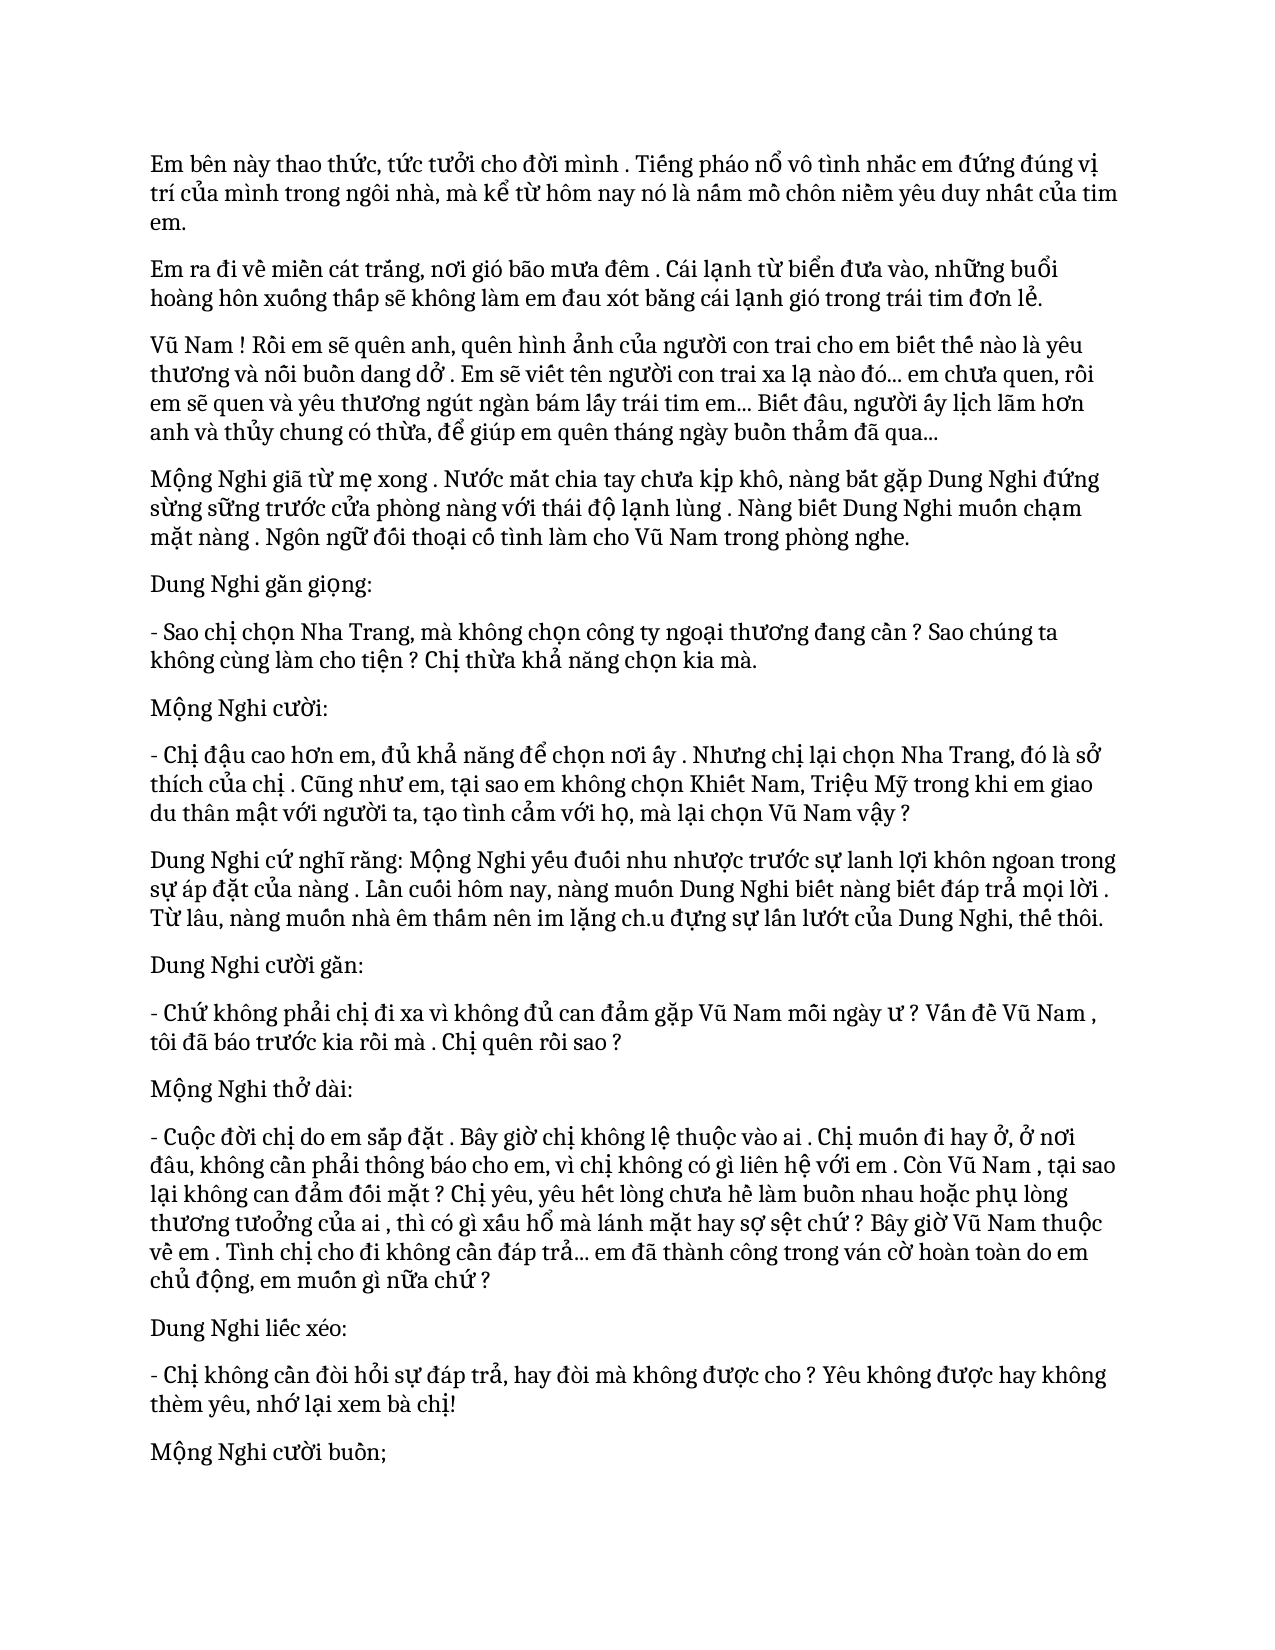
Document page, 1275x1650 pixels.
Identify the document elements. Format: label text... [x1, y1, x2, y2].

text Em ra đi về miền cát trắng, nơi gió bão mưa đêm . Cái lạnh từ biển đưa vào, những buổi hoàng hôn xuống thấp sẽ không làm em đau xót bằng cái lạnh gió trong trái tim đơn lẻ. [150, 255, 1125, 312]
text - Chị không cần đòi hỏi sự đáp trả, hay đòi mà không được cho ? Yêu không được hay không thèm yêu, nhớ lại xem bà chị! [150, 1361, 1125, 1419]
text Mộng Nghi thở dài: [150, 1075, 1125, 1104]
text Dung Nghi cười gằn: [150, 951, 1125, 980]
text Mộng Nghi giã từ mẹ xong . Nước mắt chia tay chưa kịp khô, nàng bắt gặp Dung Nghi đứng sừng sững trước cửa phòng nàng với thái độ lạnh lùng . Nàng biết Dung Nghi muốn chạm mặt nàng . Ngôn ngữ đối thoại cố tình làm cho Vũ Nam trong phòng nghe. [150, 465, 1125, 551]
text Dung Nghi cứ nghĩ rằng: Mộng Nghi yếu đuối nhu nhược trước sự lanh lợi khôn ngoan trong sự áp đặt của nàng . Lần cuối hôm nay, nàng muốn Dung Nghi biết nàng biết đáp trả mọi lời . Từ lâu, nàng muốn nhà êm thấm nên im lặng ch.u đựng sự lấn lướt của Dung Nghi, thế thôi. [150, 846, 1125, 932]
text Mộng Nghi cười buồn; [150, 1437, 1125, 1466]
text Dung Nghi gằn giọng: [150, 570, 1125, 599]
text - Chị đậu cao hơn em, đủ khả năng để chọn nơi ấy . Nhưng chị lại chọn Nha Trang, đó là sở thích của chị . Cũng như em, tại sao em không chọn Khiết Nam, Triệu Mỹ trong khi em giao du thân mật với người ta, tạo tình cảm với họ, mà lại chọn Vũ Nam vậy ? [150, 741, 1125, 827]
text - Chứ không phải chị đi xa vì không đủ can đảm gặp Vũ Nam mỗi ngày ư ? Vấn đề Vũ Nam , tôi đã báo trước kia rồi mà . Chị quên rồi sao ? [150, 999, 1125, 1056]
text - Cuộc đời chị do em sắp đặt . Bây giờ chị không lệ thuộc vào ai . Chị muốn đi hay ở, ở nơi đâu, không cần phải thông báo cho em, vì chị không có gì liên hệ với em . Còn Vũ Nam , tại sao lại không can đảm đối mặt ? Chị yêu, yêu hết lòng chưa hề làm buồn nhau hoặc phụ lòng thương tưoởng của ai , thì có gì xấu hổ mà lánh mặt hay sợ sệt chứ ? Bây giờ Vũ Nam thuộc về em . Tình chị cho đi không cần đáp trả... em đã thành công trong ván cờ hoàn toàn do em chủ động, em muốn gì nữa chứ ? [150, 1122, 1125, 1295]
text - Sao chị chọn Nha Trang, mà không chọn công ty ngoại thương đang cần ? Sao chúng ta không cùng làm cho tiện ? Chị thừa khả năng chọn kia mà. [150, 617, 1125, 675]
text Dung Nghi liếc xéo: [150, 1314, 1125, 1342]
text Mộng Nghi cười: [150, 694, 1125, 722]
text Vũ Nam ! Rồi em sẽ quên anh, quên hình ảnh của người con trai cho em biết thế nào là yêu thương và nỗi buồn dang dở . Em sẽ viết tên người con trai xa lạ nào đó... em chưa quen, rồi em sẽ quen và yêu thương ngút ngàn bám lấy trái tim em... Biết đâu, người ấy lịch lãm hơn anh và thủy chung có thừa, để giúp em quên tháng ngày buồn thảm đã qua... [150, 331, 1125, 446]
text Em bên này thao thức, tức tưởi cho đời mình . Tiếng pháo nổ vô tình nhắc em đứng đúng vị trí của mình trong ngôi nhà, mà kể từ hôm nay nó là nấm mồ chôn niềm yêu duy nhất của tim em. [150, 150, 1125, 236]
